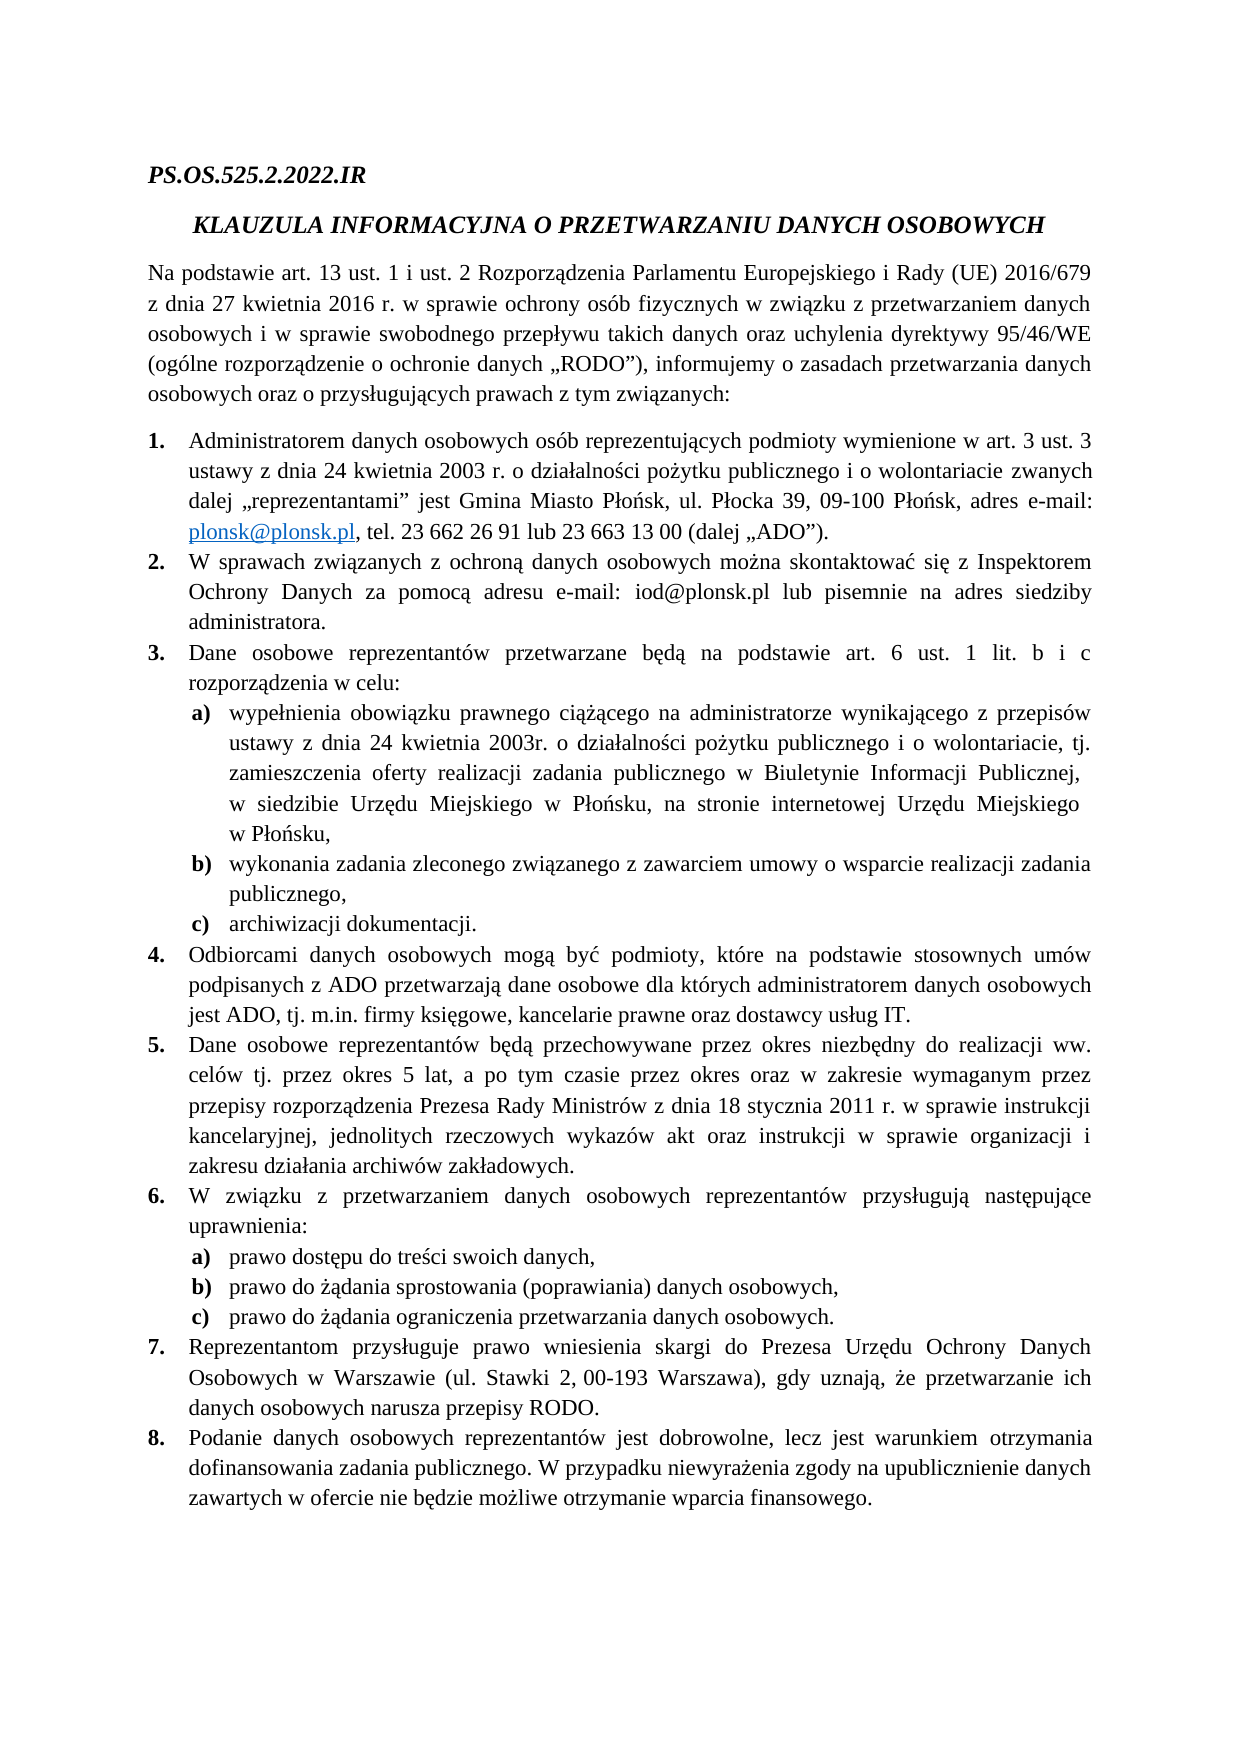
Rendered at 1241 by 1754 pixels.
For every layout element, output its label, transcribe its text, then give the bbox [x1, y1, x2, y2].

list Dane osobowe reprezentantów przetwarzane będą na podstawie art. 6 ust. 1 lit. b i c rozporządzenia w celu: [148, 639, 1093, 695]
text Na podstawie art. 13 ust. 1 i ust. 2 Rozporządzenia Parlamentu Europejskiego i Rady (UE) 2016/679 z dnia 27 kwietnia 2016 r. w sprawie ochrony osób fizycznych w związku z przetwarzaniem danych osobowych i w sprawie swobodnego przepływu takich danych oraz uchylenia dyrektywy 95/46/WE (ogólne rozporządzenie o ochronie danych „RODO”), informujemy o zasadach przetwarzania danych osobowych oraz o przysługujących prawach z tym związanych: [148, 259, 1093, 407]
text KLAUZULA INFORMACYJNA O PRZETWARZANIU DANYCH OSOBOWYCH [148, 210, 1093, 238]
list W sprawach związanych z ochroną danych osobowych można skontaktować się z Inspektorem Ochrony Danych za pomocą adresu e-mail: iod@plonsk.pl lub pisemnie na adres siedziby administratora. [148, 548, 1093, 635]
list prawo do żądania sprostowania (poprawiania) danych osobowych, [191, 1273, 1093, 1299]
list Administratorem danych osobowych osób reprezentujących podmioty wymienione w art. 3 ust. 3 ustawy z dnia 24 kwietnia 2003 r. o działalności pożytku publicznego i o wolontariacie zwanych dalej „reprezentantami” jest Gmina Miasto Płońsk, ul. Płocka 39, 09-100 Płońsk, adres e-mail: plonsk@plonsk.pl, tel. 23 662 26 91 lub 23 663 13 00 (dalej „ADO”). [148, 427, 1093, 544]
text PS.OS.525.2.2022.IR [148, 160, 1093, 189]
list prawo dostępu do treści swoich danych, [191, 1243, 1093, 1269]
list W związku z przetwarzaniem danych osobowych reprezentantów przysługują następujące uprawnienia: [148, 1182, 1093, 1239]
list prawo do żądania ograniczenia przetwarzania danych osobowych. [191, 1303, 1093, 1329]
list Odbiorcami danych osobowych mogą być podmioty, które na podstawie stosownych umów podpisanych z ADO przetwarzają dane osobowe dla których administratorem danych osobowych jest ADO, tj. m.in. firmy księgowe, kancelarie prawne oraz dostawcy usług IT. [148, 941, 1093, 1027]
list Dane osobowe reprezentantów będą przechowywane przez okres niezbędny do realizacji ww. celów tj. przez okres 5 lat, a po tym czasie przez okres oraz w zakresie wymaganym przez przepisy rozporządzenia Prezesa Rady Ministrów z dnia 18 stycznia 2011 r. w sprawie instrukcji kancelaryjnej, jednolitych rzeczowych wykazów akt oraz instrukcji w sprawie organizacji i zakresu działania archiwów zakładowych. [148, 1031, 1093, 1178]
list Podanie danych osobowych reprezentantów jest dobrowolne, lecz jest warunkiem otrzymania dofinansowania zadania publicznego. W przypadku niewyrażenia zgody na upublicznienie danych zawartych w ofercie nie będzie możliwe otrzymanie wparcia finansowego. [148, 1424, 1093, 1511]
list wykonania zadania zleconego związanego z zawarciem umowy o wsparcie realizacji zadania publicznego, [191, 850, 1093, 907]
list archiwizacji dokumentacji. [191, 911, 1093, 937]
list Reprezentantom przysługuje prawo wniesienia skargi do Prezesa Urzędu Ochrony Danych Osobowych w Warszawie (ul. Stawki 2, 00-193 Warszawa), gdy uznają, że przetwarzanie ich danych osobowych narusza przepisy RODO. [148, 1333, 1093, 1420]
list wypełnienia obowiązku prawnego ciążącego na administratorze wynikającego z przepisów ustawy z dnia 24 kwietnia 2003r. o działalności pożytku publicznego i o wolontariacie, tj. zamieszczenia oferty realizacji zadania publicznego w Biuletynie Informacji Publicznej, w siedzibie Urzędu Miejskiego w Płońsku, na stronie internetowej Urzędu Miejskiego w Płońsku, [191, 699, 1093, 846]
